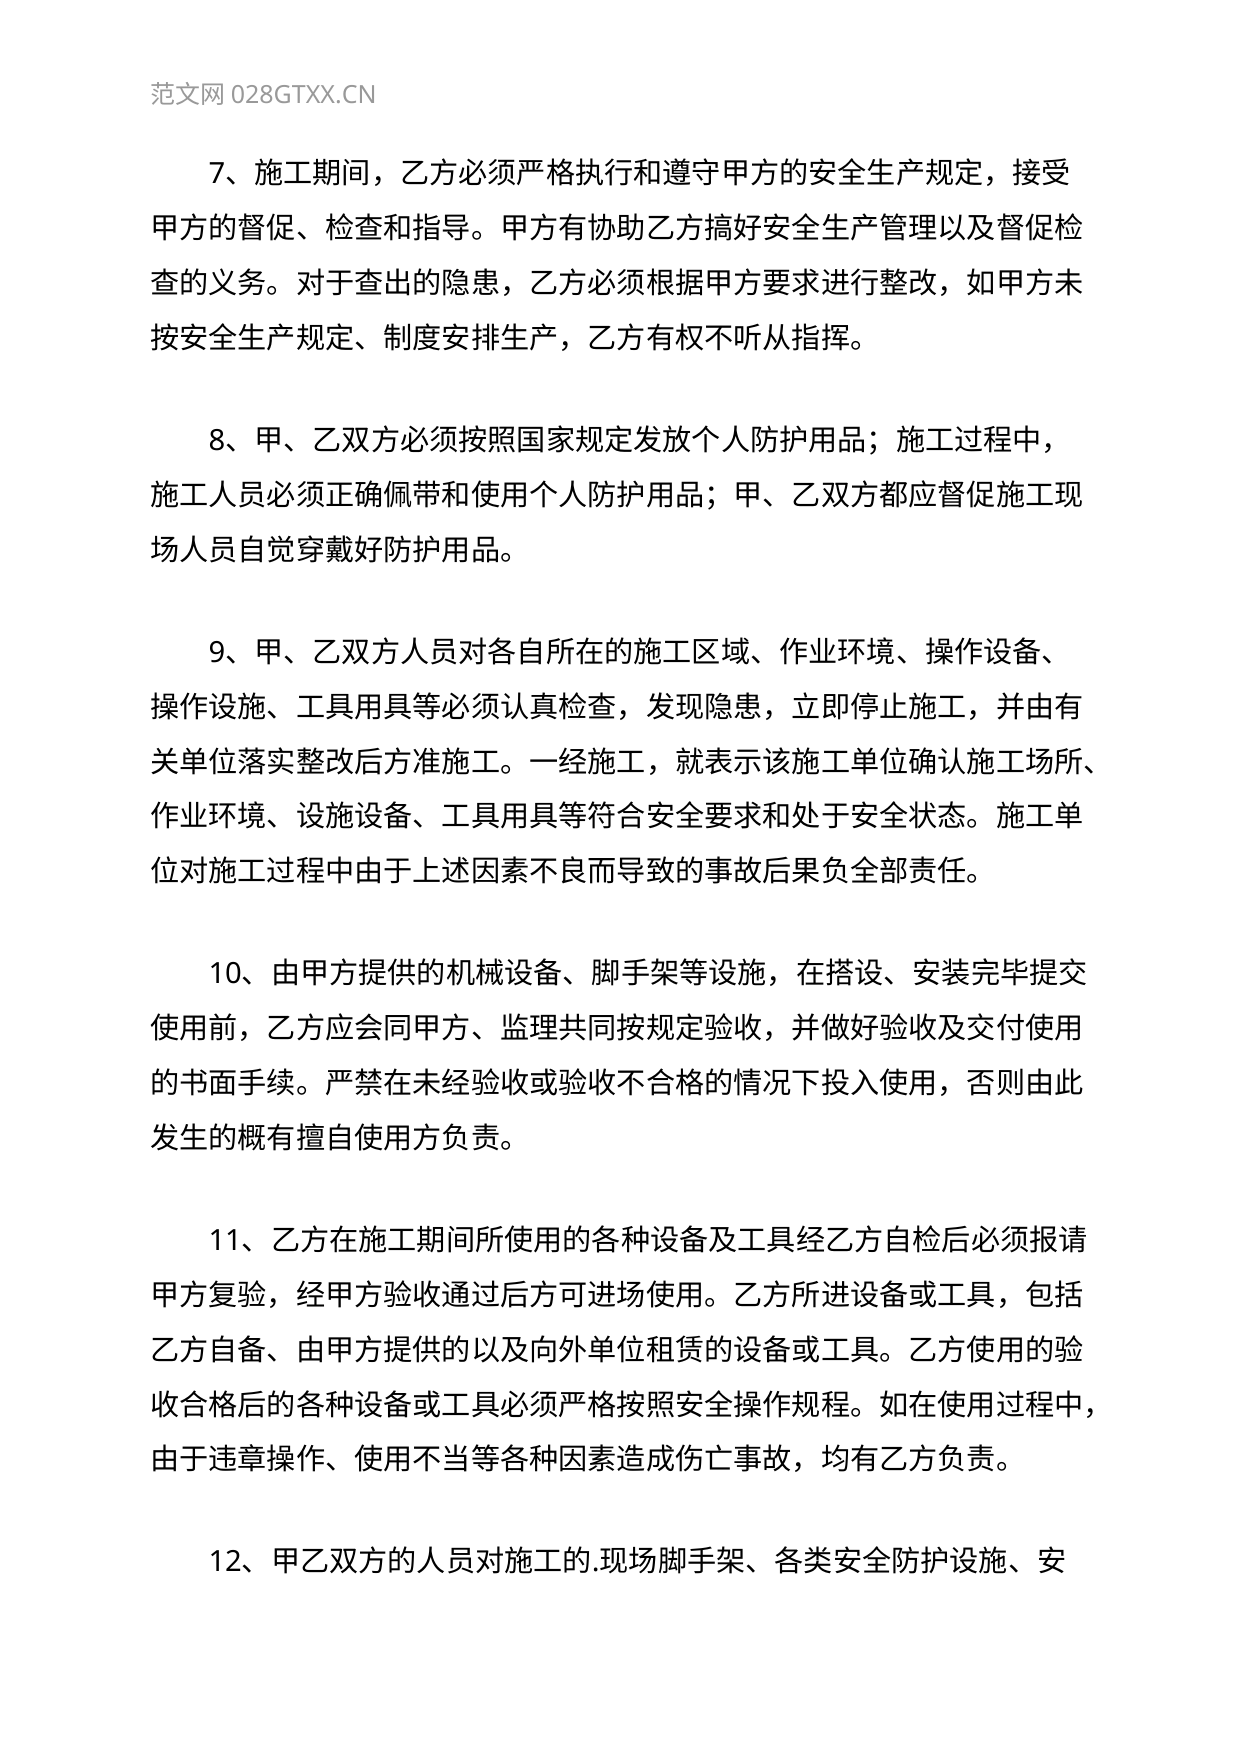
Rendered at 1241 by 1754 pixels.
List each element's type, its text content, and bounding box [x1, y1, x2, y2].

text 7、施工期间，乙方必须严格执行和遵守甲方的安全生产规定，接受甲方的督促、检查和指导。甲方有协助乙方搞好安全生产管理以及督促检查的义务。对于查出的隐患，乙方必须根据甲方要求进行整改，如甲方未按安全生产规定、制度安排生产，乙方有权不听从指挥。 [150, 150, 1090, 357]
text 11、乙方在施工期间所使用的各种设备及工具经乙方自检后必须报请甲方复验，经甲方验收通过后方可进场使用。乙方所进设备或工具，包括乙方自备、由甲方提供的以及向外单位租赁的设备或工具。乙方使用的验收合格后的各种设备或工具必须严格按照安全操作规程。如在使用过程中，由于违章操作、使用不当等各种因素造成伤亡事故，均有乙方负责。 [150, 1216, 1090, 1478]
text 10、由甲方提供的机械设备、脚手架等设施，在搭设、安装完毕提交使用前，乙方应会同甲方、监理共同按规定验收，并做好验收及交付使用的书面手续。严禁在未经验收或验收不合格的情况下投入使用，否则由此发生的概有擅自使用方负责。 [150, 950, 1090, 1157]
text 8、甲、乙双方必须按照国家规定发放个人防护用品；施工过程中，施工人员必须正确佩带和使用个人防护用品；甲、乙双方都应督促施工现场人员自觉穿戴好防护用品。 [150, 417, 1090, 569]
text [150, 1538, 1090, 1580]
text 9、甲、乙双方人员对各自所在的施工区域、作业环境、操作设备、操作设施、工具用具等必须认真检查，发现隐患，立即停止施工，并由有关单位落实整改后方准施工。一经施工，就表示该施工单位确认施工场所、作业环境、设施设备、工具用具等符合安全要求和处于安全状态。施工单位对施工过程中由于上述因素不良而导致的事故后果负全部责任。 [150, 628, 1090, 890]
